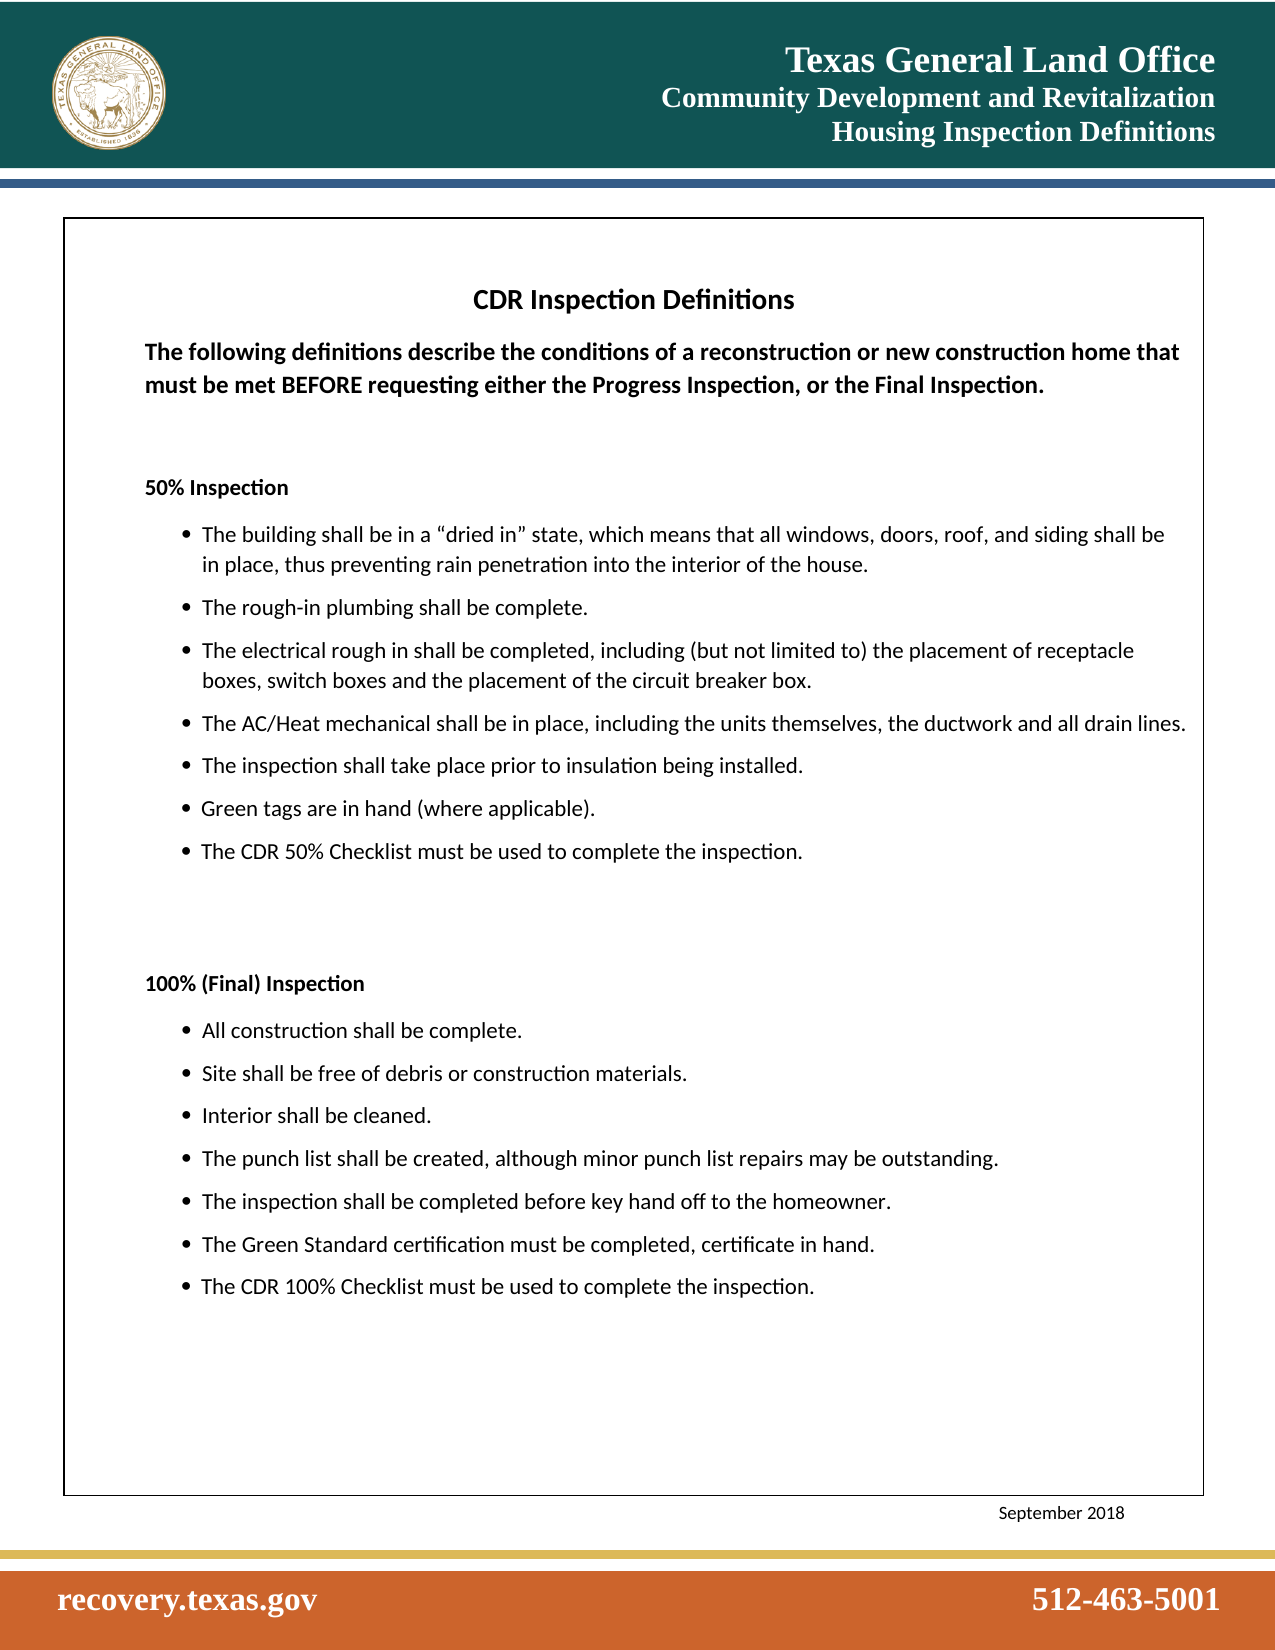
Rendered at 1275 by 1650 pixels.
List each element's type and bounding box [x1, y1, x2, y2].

picture [52, 36, 166, 150]
